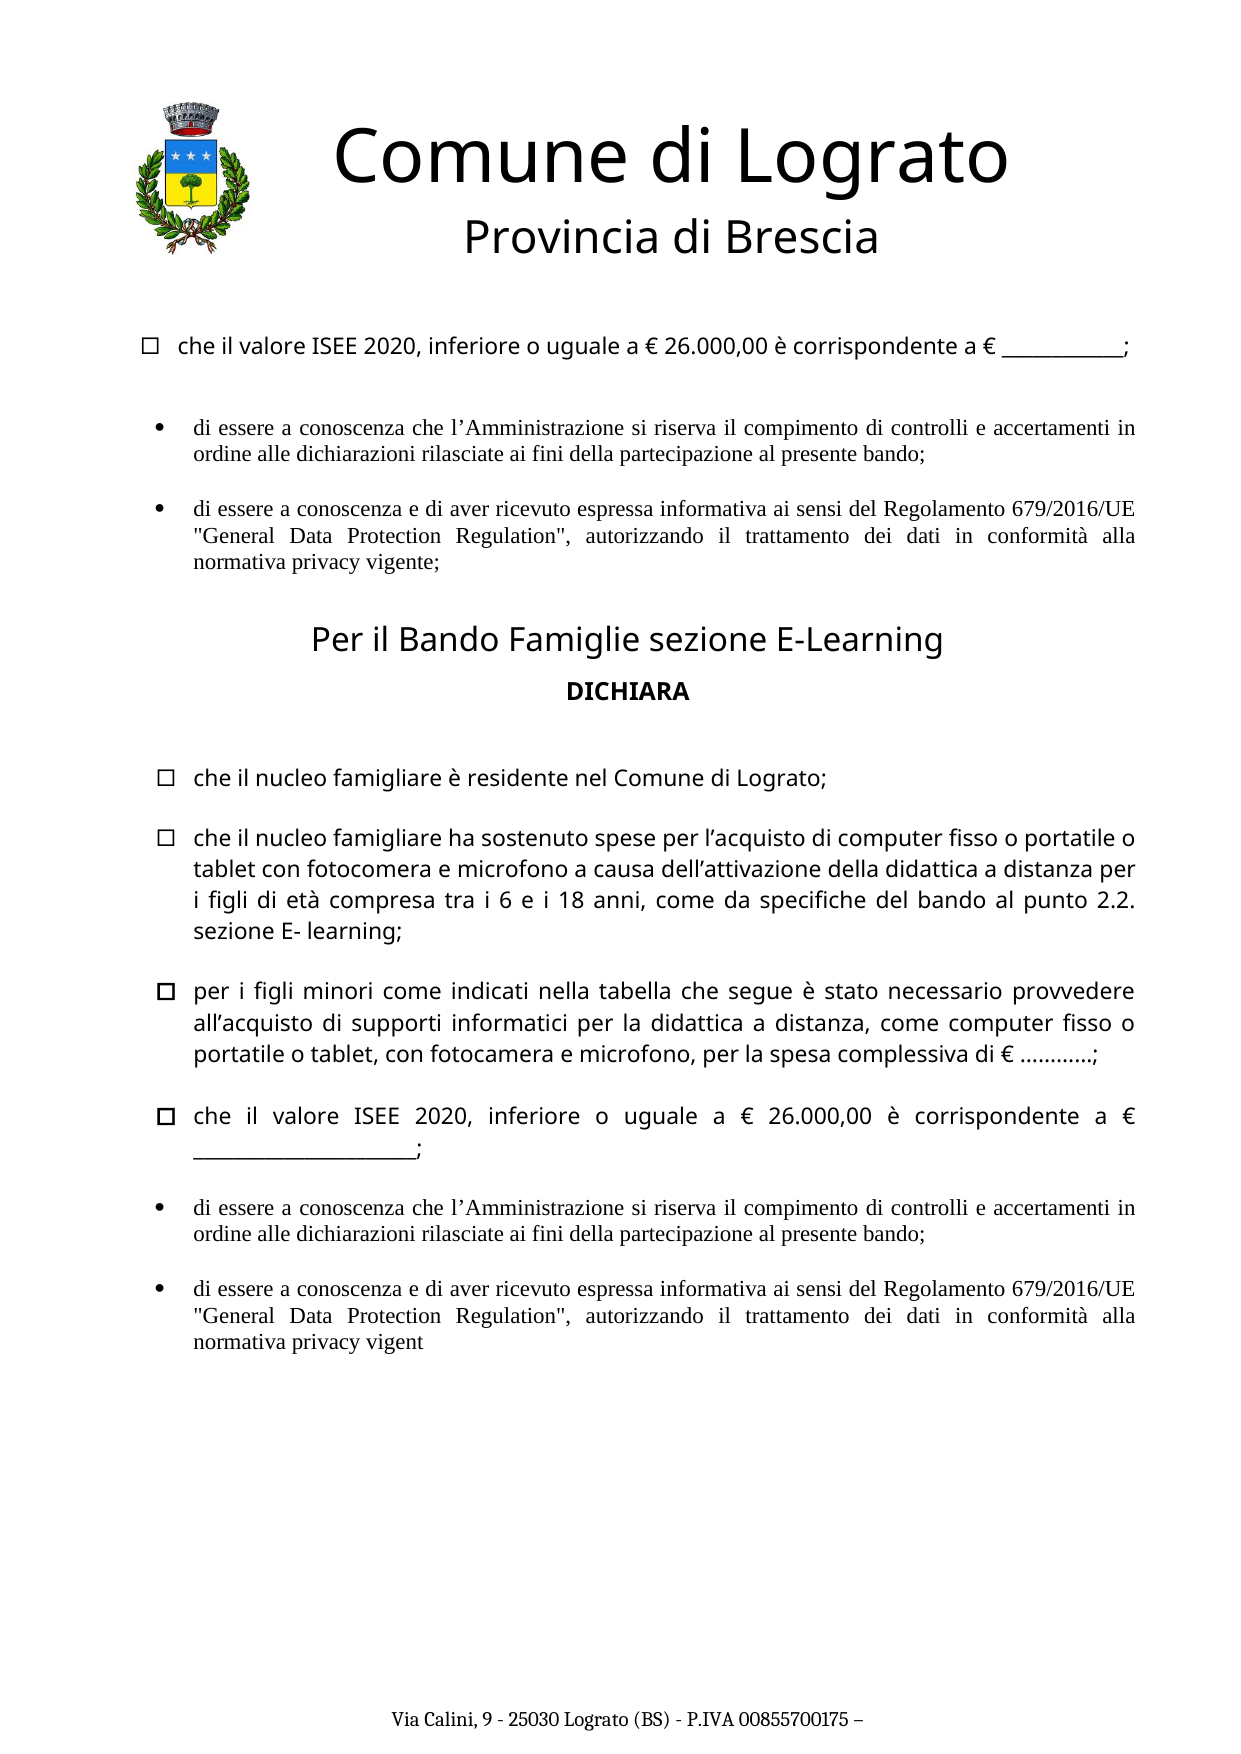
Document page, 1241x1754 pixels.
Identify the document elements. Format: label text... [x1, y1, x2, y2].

list che il nucleo famigliare ha sostenuto spese per l’acquisto di computer fisso o portatile o tablet con fotocomera e microfono a causa dell’attivazione della didattica a distanza per i figli di età compresa tra i 6 e i 18 anni, come da specifiche del bando al punto 2.2. sezione E- learning; [156, 821, 1137, 946]
text Per il Bando Famiglie sezione E-Learning [118, 616, 1137, 661]
picture [134, 102, 250, 256]
list che il valore ISEE 2020, inferiore o uguale a € 26.000,00 è corrispondente a € ______________________; [156, 1100, 1137, 1163]
list di essere a conoscenza e di aver ricevuto espressa informativa ai sensi del Regolamento 679/2016/UE "General Data Protection Regulation", autorizzando il trattamento dei dati in conformità alla normativa privacy vigente; [156, 495, 1137, 574]
list di essere a conoscenza e di aver ricevuto espressa informativa ai sensi del Regolamento 679/2016/UE "General Data Protection Regulation", autorizzando il trattamento dei dati in conformità alla normativa privacy vigent [156, 1275, 1137, 1354]
list per i figli minori come indicati nella tabella che segue è stato necessario provvedere all’acquisto di supporti informatici per la didattica a distanza, come computer fisso o portatile o tablet, con fotocamera e microfono, per la spesa complessiva di € …………; [156, 975, 1137, 1069]
list di essere a conoscenza che l’Amministrazione si riserva il compimento di controlli e accertamenti in ordine alle dichiarazioni rilasciate ai fini della partecipazione al presente bando; [156, 1194, 1137, 1247]
list che il nucleo famigliare è residente nel Comune di Lograto; [156, 761, 1137, 793]
text DICHIARA [118, 674, 1137, 708]
list che il valore ISEE 2020, inferiore o uguale a € 26.000,00 è corrispondente a € ____________; [140, 330, 1137, 361]
list di essere a conoscenza che l’Amministrazione si riserva il compimento di controlli e accertamenti in ordine alle dichiarazioni rilasciate ai fini della partecipazione al presente bando; [156, 414, 1137, 467]
